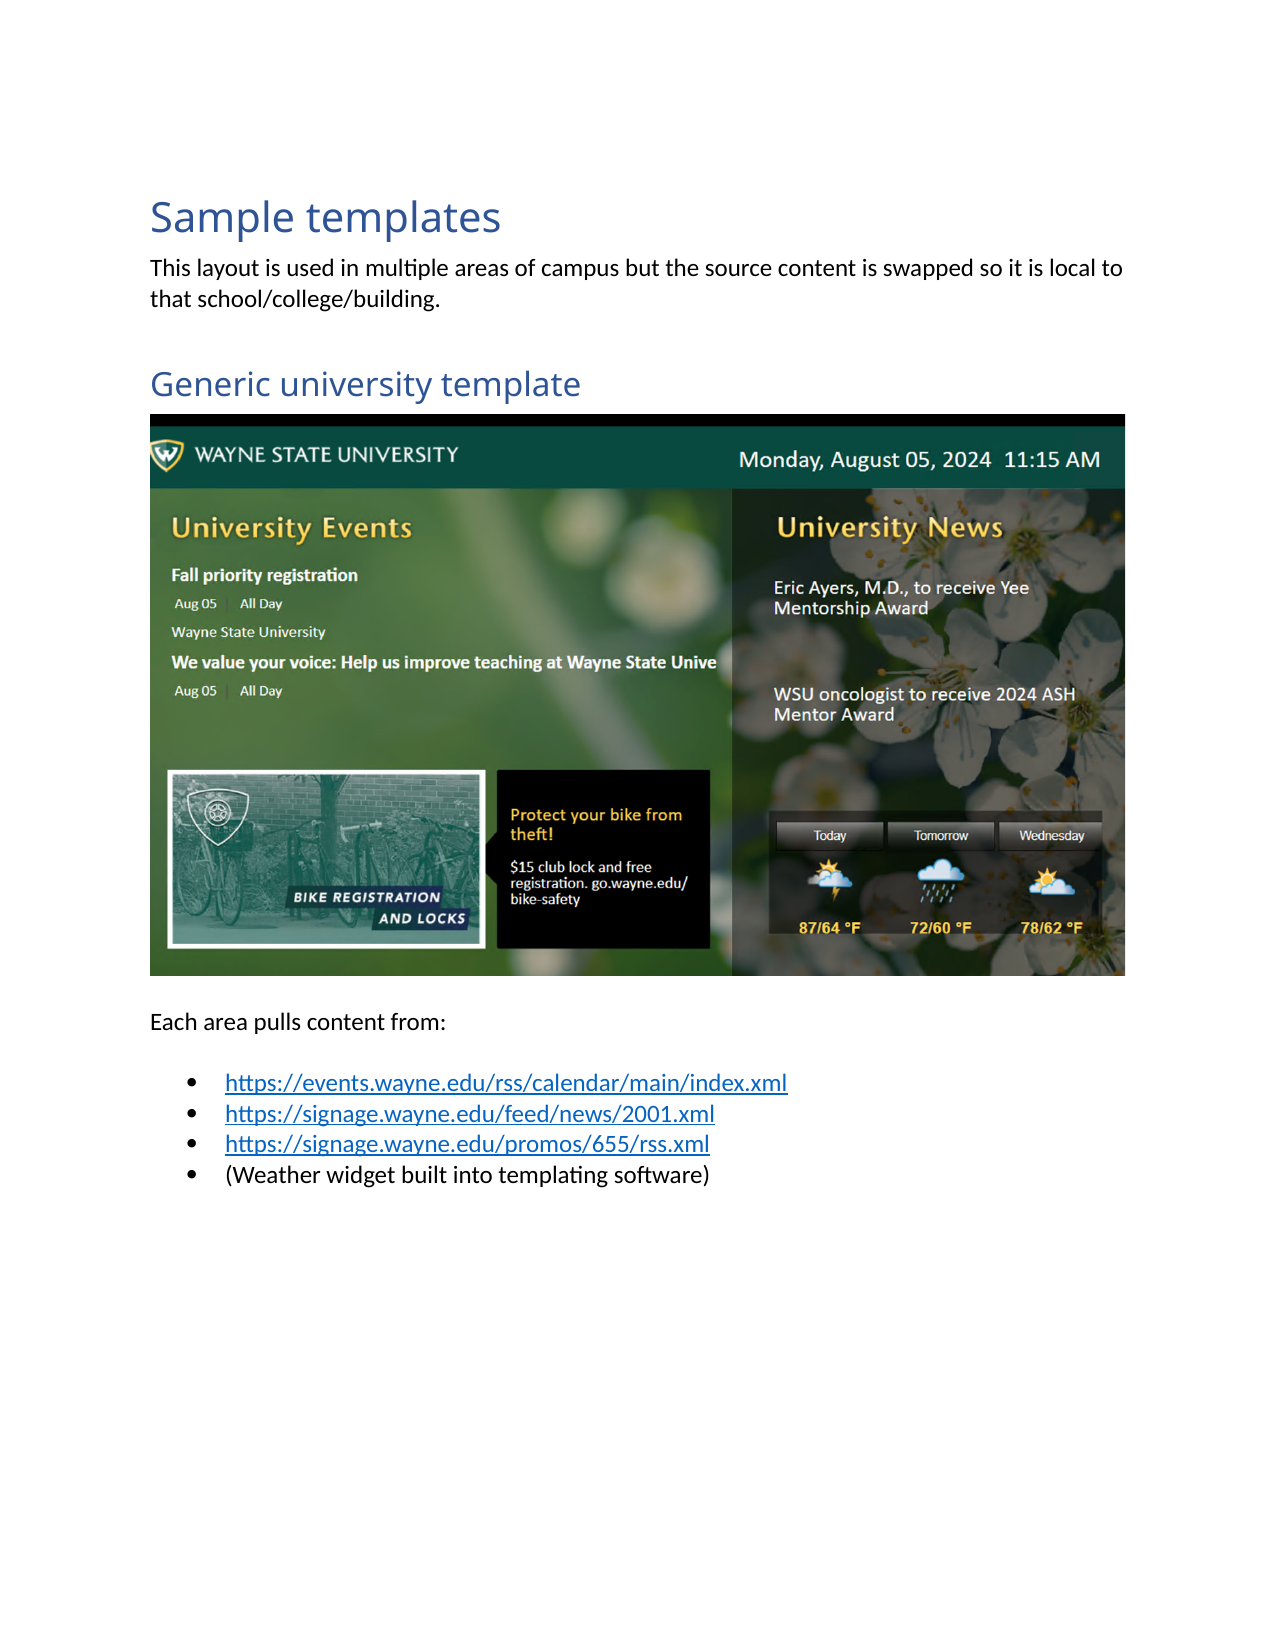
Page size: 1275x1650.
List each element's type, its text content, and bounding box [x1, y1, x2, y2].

list https://signage.wayne.edu/feed/news/2001.xml [187, 1098, 1125, 1128]
list https://events.wayne.edu/rss/calendar/main/index.xml [187, 1067, 1125, 1098]
subtitle Generic university template [150, 361, 1125, 406]
text Each area pulls content from: [150, 1006, 1125, 1037]
text This layout is used in multiple areas of campus but the source content is swapped so it is local to that school/college/building. [150, 253, 1125, 314]
list (Weather widget built into templating software) [187, 1159, 1125, 1189]
subtitle Sample templates [150, 187, 1125, 244]
list https://signage.wayne.edu/promos/655/rss.xml [187, 1128, 1125, 1159]
picture [150, 414, 1125, 976]
